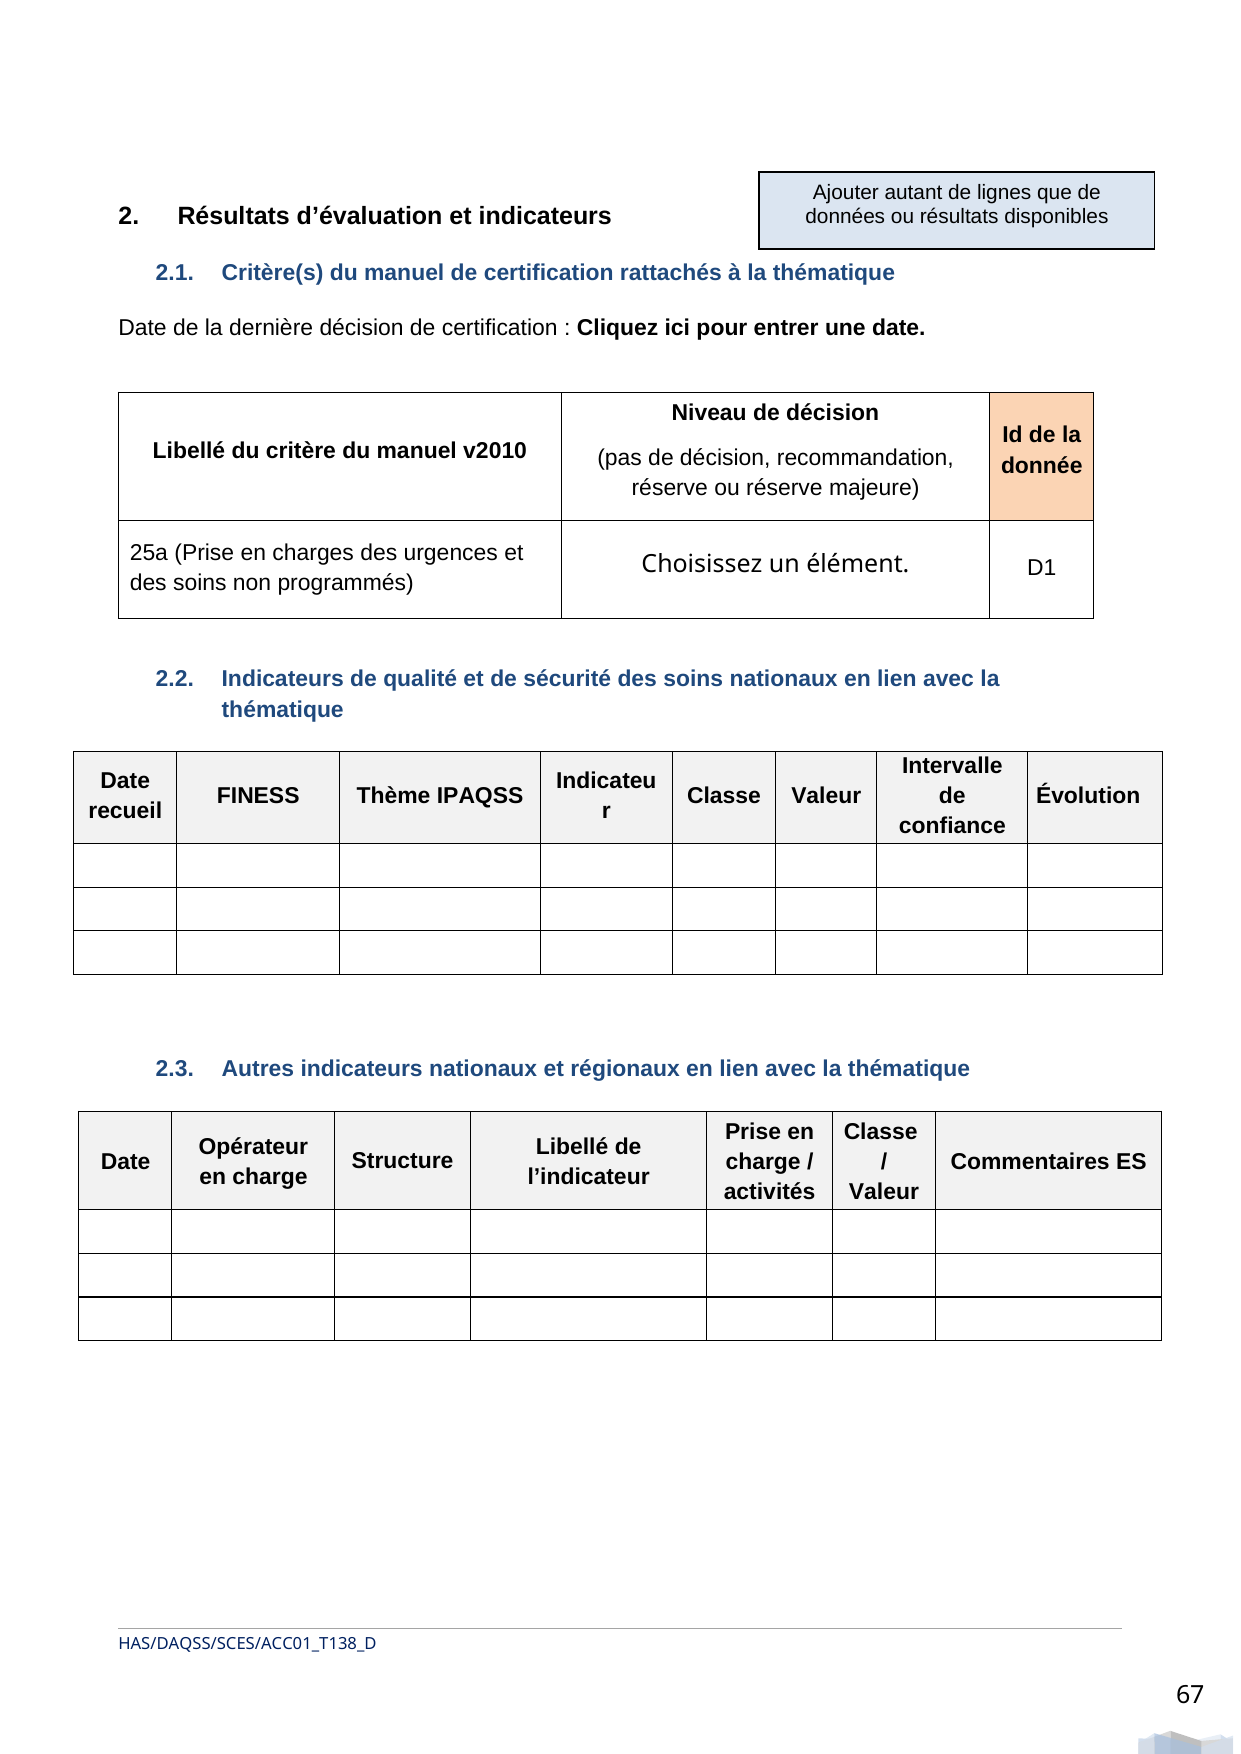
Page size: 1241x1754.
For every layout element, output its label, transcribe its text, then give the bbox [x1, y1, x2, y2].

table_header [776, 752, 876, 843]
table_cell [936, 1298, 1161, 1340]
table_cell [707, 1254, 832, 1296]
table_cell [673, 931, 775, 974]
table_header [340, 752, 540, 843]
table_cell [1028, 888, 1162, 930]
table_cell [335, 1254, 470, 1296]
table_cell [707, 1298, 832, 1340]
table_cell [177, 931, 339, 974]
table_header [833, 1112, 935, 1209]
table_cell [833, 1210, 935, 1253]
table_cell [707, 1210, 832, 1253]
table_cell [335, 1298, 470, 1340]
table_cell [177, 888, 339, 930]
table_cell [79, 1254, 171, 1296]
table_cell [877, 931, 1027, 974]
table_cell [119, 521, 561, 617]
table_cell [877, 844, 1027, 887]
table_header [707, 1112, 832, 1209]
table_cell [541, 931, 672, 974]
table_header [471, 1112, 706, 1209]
list Date de la dernière décision de certification : [118, 314, 1122, 341]
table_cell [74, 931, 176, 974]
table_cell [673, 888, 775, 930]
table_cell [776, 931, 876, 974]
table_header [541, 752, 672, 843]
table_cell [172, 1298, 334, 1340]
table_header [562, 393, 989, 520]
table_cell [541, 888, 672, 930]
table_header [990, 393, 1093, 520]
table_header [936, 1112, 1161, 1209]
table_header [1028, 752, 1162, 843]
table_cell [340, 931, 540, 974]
list Critère(s) du manuel de certification rattachés à la thématique [155, 259, 1122, 286]
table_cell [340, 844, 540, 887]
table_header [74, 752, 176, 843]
list Indicateurs de qualité et de sécurité des soins nationaux en lien avec la thématique [155, 665, 1122, 722]
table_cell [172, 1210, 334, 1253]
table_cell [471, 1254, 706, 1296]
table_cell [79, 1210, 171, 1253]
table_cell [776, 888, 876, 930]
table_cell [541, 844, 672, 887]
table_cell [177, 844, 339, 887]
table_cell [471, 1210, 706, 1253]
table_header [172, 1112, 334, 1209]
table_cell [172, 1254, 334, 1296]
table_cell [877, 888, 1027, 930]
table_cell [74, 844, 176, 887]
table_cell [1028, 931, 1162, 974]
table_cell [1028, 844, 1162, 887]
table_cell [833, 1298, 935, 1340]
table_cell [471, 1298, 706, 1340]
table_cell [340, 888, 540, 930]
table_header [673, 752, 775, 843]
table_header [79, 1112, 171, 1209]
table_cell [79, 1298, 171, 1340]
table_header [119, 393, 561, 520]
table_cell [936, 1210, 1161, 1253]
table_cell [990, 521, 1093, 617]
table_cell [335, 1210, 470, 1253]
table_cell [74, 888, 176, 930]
list Autres indicateurs nationaux et régionaux en lien avec la thématique [155, 1055, 1122, 1082]
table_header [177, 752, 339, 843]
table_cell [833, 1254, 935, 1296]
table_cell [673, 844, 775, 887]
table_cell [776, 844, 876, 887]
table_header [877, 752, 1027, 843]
list Résultats d’évaluation et indicateurs [118, 201, 758, 230]
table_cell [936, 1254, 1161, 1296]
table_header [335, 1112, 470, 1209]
